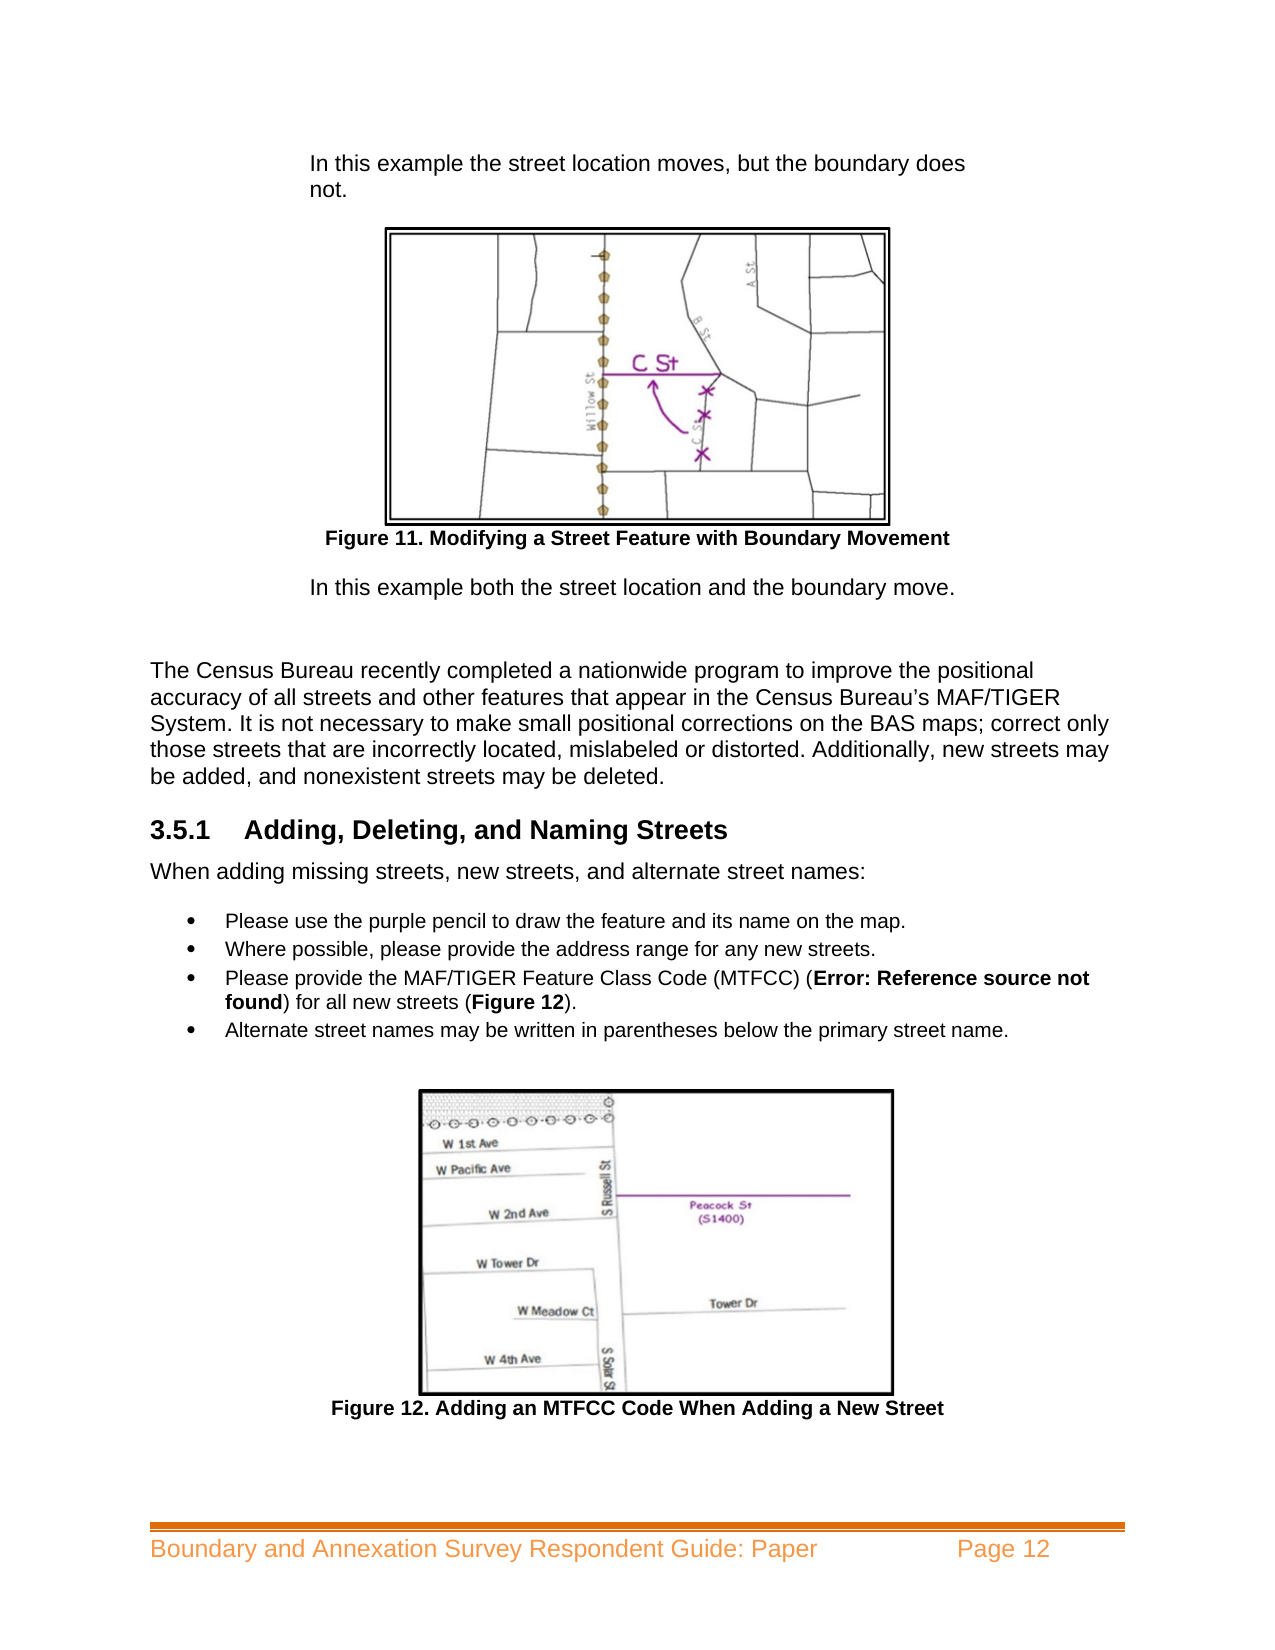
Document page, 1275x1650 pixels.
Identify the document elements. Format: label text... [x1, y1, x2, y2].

text When adding missing streets, new streets, and alternate street names: [150, 858, 1125, 884]
subtitle Adding, Deleting, and Naming Streets [150, 814, 1125, 845]
text Please use the purple pencil to draw the feature and its name on the map. [187, 909, 1125, 933]
text Figure 11. Modifying a Street Feature with Boundary Movement [150, 526, 1125, 550]
text In this example both the street location and the boundary move. [309, 574, 994, 601]
picture [384, 227, 891, 526]
text Alternate street names may be written in parentheses below the primary street name. [187, 1018, 1125, 1042]
text Where possible, please provide the address range for any new streets. [187, 937, 1125, 961]
picture [418, 1089, 895, 1396]
text In this example the street location moves, but the boundary does not. [309, 150, 994, 203]
text Figure 12. Adding an MTFCC Code When Adding a New Street [150, 1395, 1125, 1419]
text The Census Bureau recently completed a nationwide program to improve the positional accuracy of all streets and other features that appear in the Census Bureau’s MAF/TIGER System. It is not necessary to make small positional corrections on the BAS maps; correct only those streets that are incorrectly located, mislabeled or distorted. Additionally, new streets may be added, and nonexistent streets may be deleted. [150, 657, 1125, 789]
